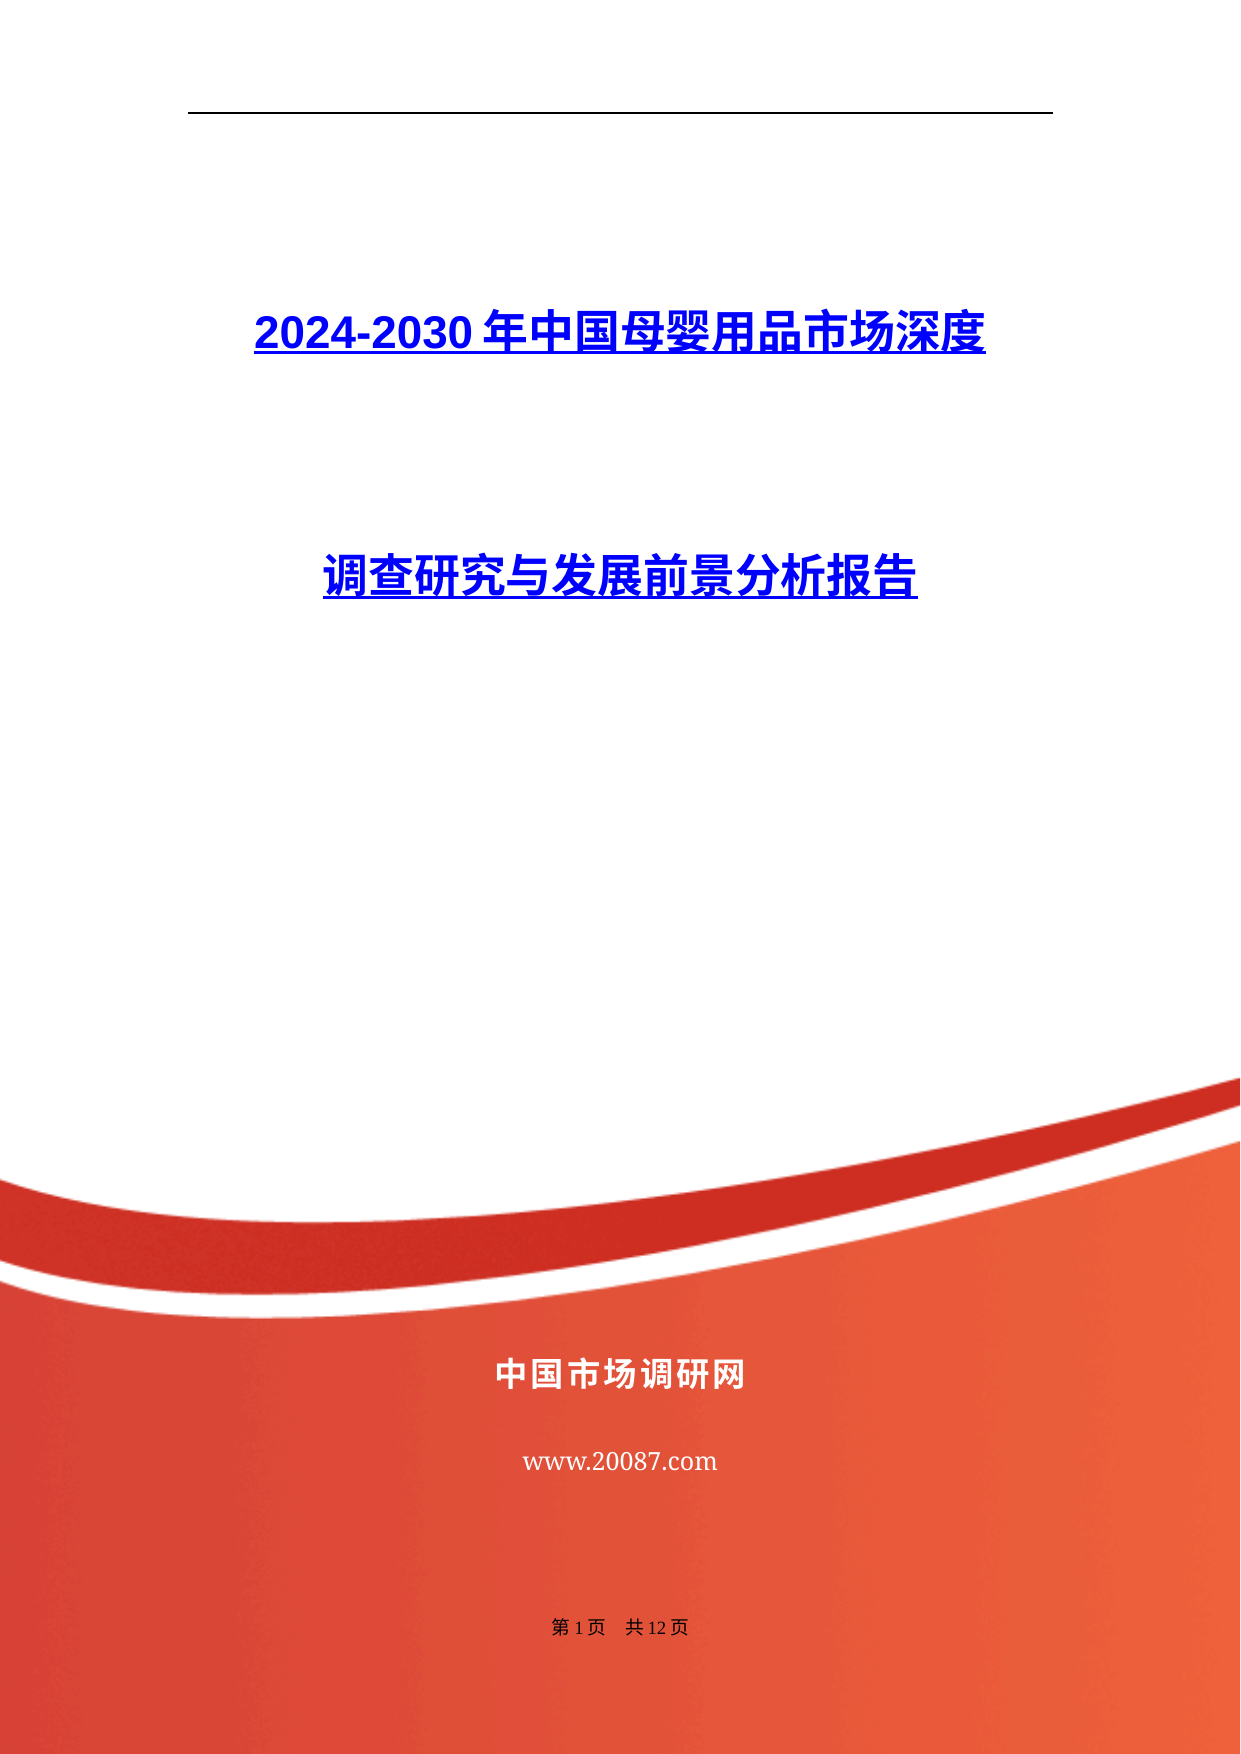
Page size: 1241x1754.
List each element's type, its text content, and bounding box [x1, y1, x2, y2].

table_header 2024-2030年中国母婴用品市场深度调查研究与发展前景分析报告 [188, 207, 1053, 773]
text www.20087.com [187, 1428, 1053, 1493]
subtitle 中国市场调研网 [187, 1339, 1053, 1404]
picture [0, 1006, 1241, 1754]
